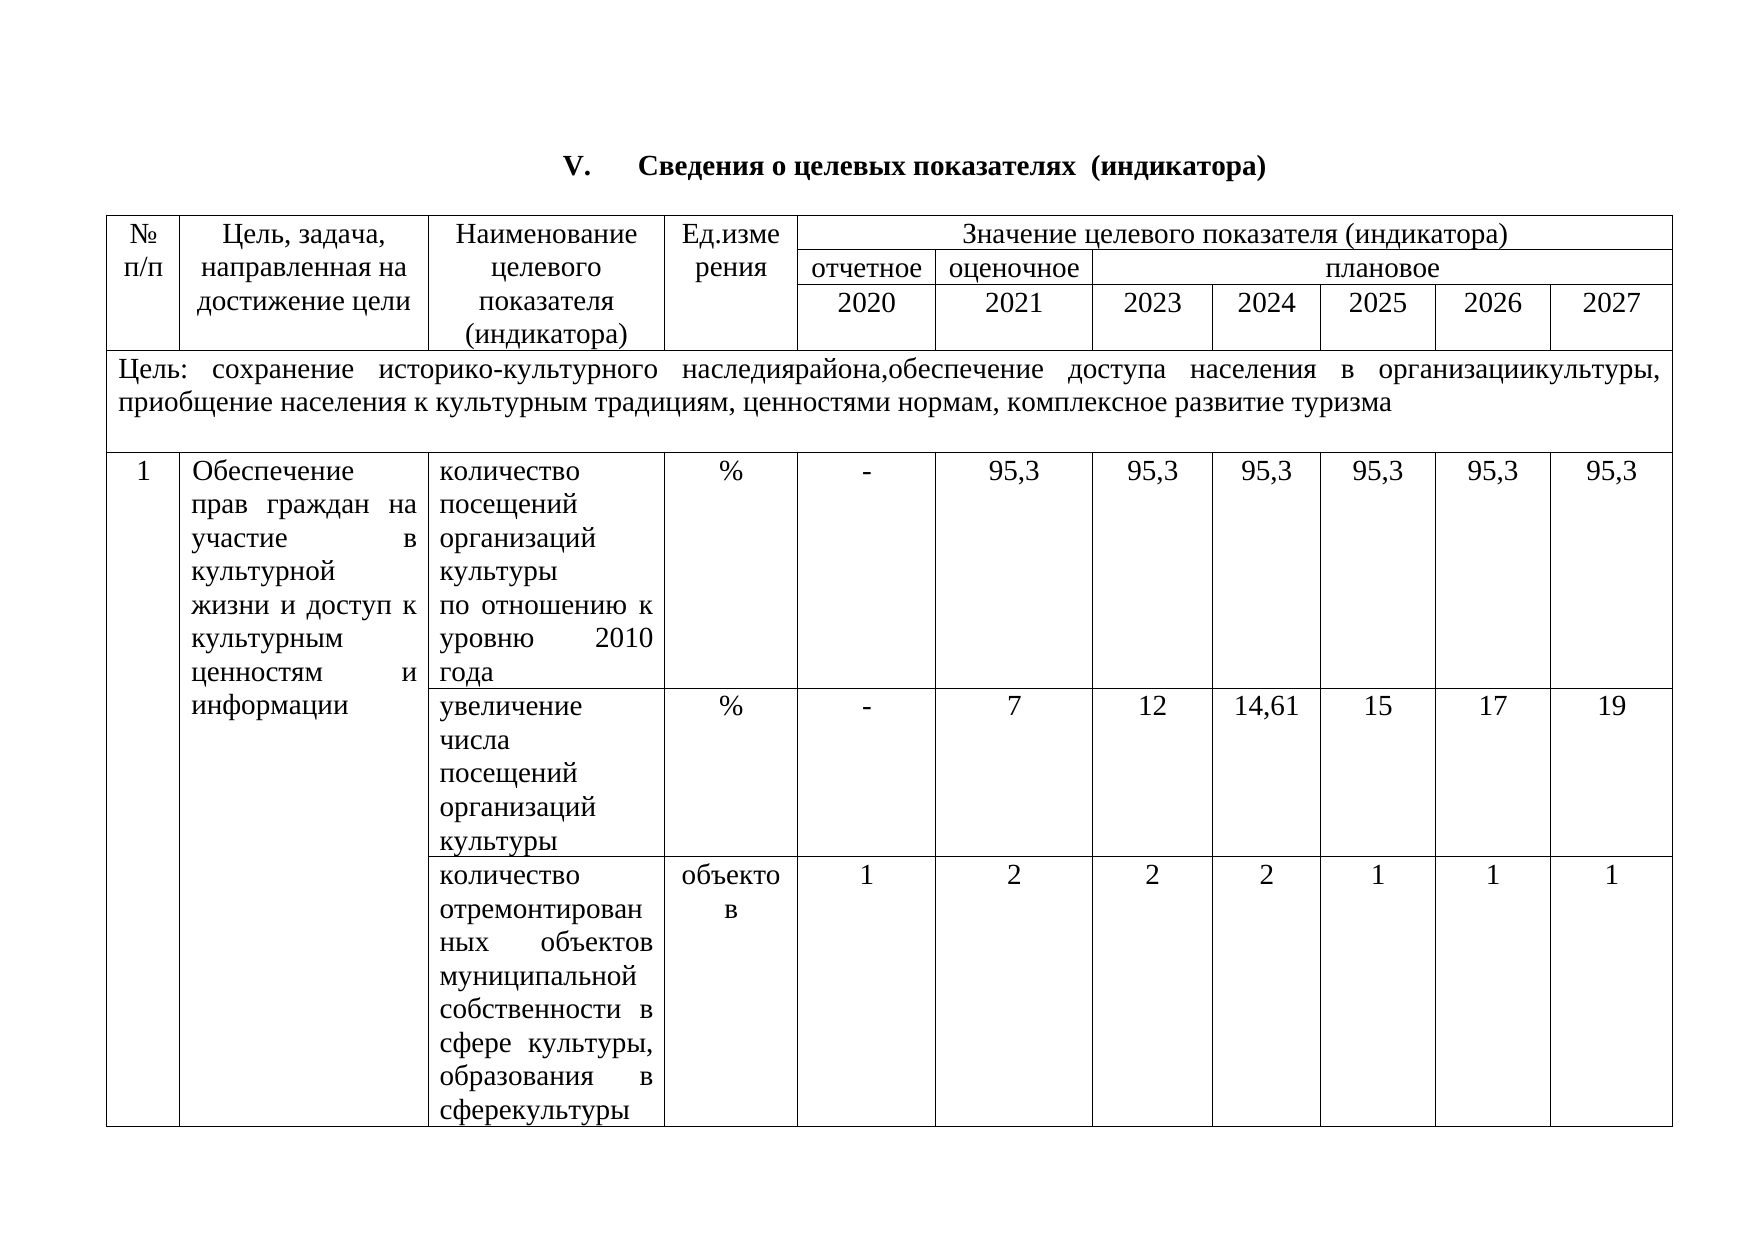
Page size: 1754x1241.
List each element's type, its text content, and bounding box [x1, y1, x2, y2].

table_cell 1 [1436, 857, 1550, 1126]
table_cell 95,3 [1213, 453, 1320, 687]
table_header Наименование целевого показателя (индикатора) [429, 216, 664, 350]
table_cell 2 [1093, 857, 1212, 1126]
table_cell % [665, 689, 797, 856]
list Сведения о целевых показателях (индикатора) [193, 148, 1636, 181]
table_cell 2020 [798, 285, 935, 350]
table_cell Обеспечение прав граждан на участие в культурной жизни и доступ к культурным ценностям и информации [180, 453, 428, 1126]
table_cell 2 [936, 857, 1092, 1126]
table_cell 2021 [936, 285, 1092, 350]
table_cell Цель: сохранение историко-культурного наследиярайона,обеспечение доступа населения в организациикультуры, приобщение населения к культурным традициям, ценностями нормам, комплексное развитие туризма [107, 351, 1672, 452]
table_cell плановое [1093, 250, 1672, 284]
table_cell 19 [1551, 689, 1672, 856]
table_cell количество отремонтированных объектов муниципальной собственности в сфере культуры, образования в сферекультуры [429, 857, 664, 1126]
table_cell 2024 [1213, 285, 1320, 350]
table_cell 95,3 [936, 453, 1092, 687]
table_cell 95,3 [1551, 453, 1672, 687]
table_cell количество посещений организаций культуры по отношению к уровню 2010 года [429, 453, 664, 687]
table_cell 1 [1321, 857, 1435, 1126]
table_header № п/п [107, 216, 179, 350]
table_header Значение целевого показателя (индикатора) [798, 216, 1672, 249]
table_cell 1 [798, 857, 935, 1126]
table_cell 12 [1093, 689, 1212, 856]
table_cell 2 [1213, 857, 1320, 1126]
table_cell 1 [1551, 857, 1672, 1126]
table_cell 17 [1436, 689, 1550, 856]
table_cell 2027 [1551, 285, 1672, 350]
table_cell оценочное [936, 250, 1092, 284]
table_cell 1 [107, 453, 179, 1126]
table_cell 95,3 [1436, 453, 1550, 687]
table_cell увеличение числа посещений организаций культуры [429, 689, 664, 856]
table_header Цель, задача, направленная на достижение цели [180, 216, 428, 350]
table_cell - [798, 453, 935, 687]
table_cell % [665, 453, 797, 687]
table_cell 2026 [1436, 285, 1550, 350]
table_cell 7 [936, 689, 1092, 856]
table_cell объектов [665, 857, 797, 1126]
table_cell 2023 [1093, 285, 1212, 350]
table_cell 2025 [1321, 285, 1435, 350]
table_cell 15 [1321, 689, 1435, 856]
table_cell - [798, 689, 935, 856]
table_cell 95,3 [1093, 453, 1212, 687]
table_cell отчетное [798, 250, 935, 284]
table_header Ед.измерения [665, 216, 797, 350]
table_cell 95,3 [1321, 453, 1435, 687]
table_cell 14,61 [1213, 689, 1320, 856]
